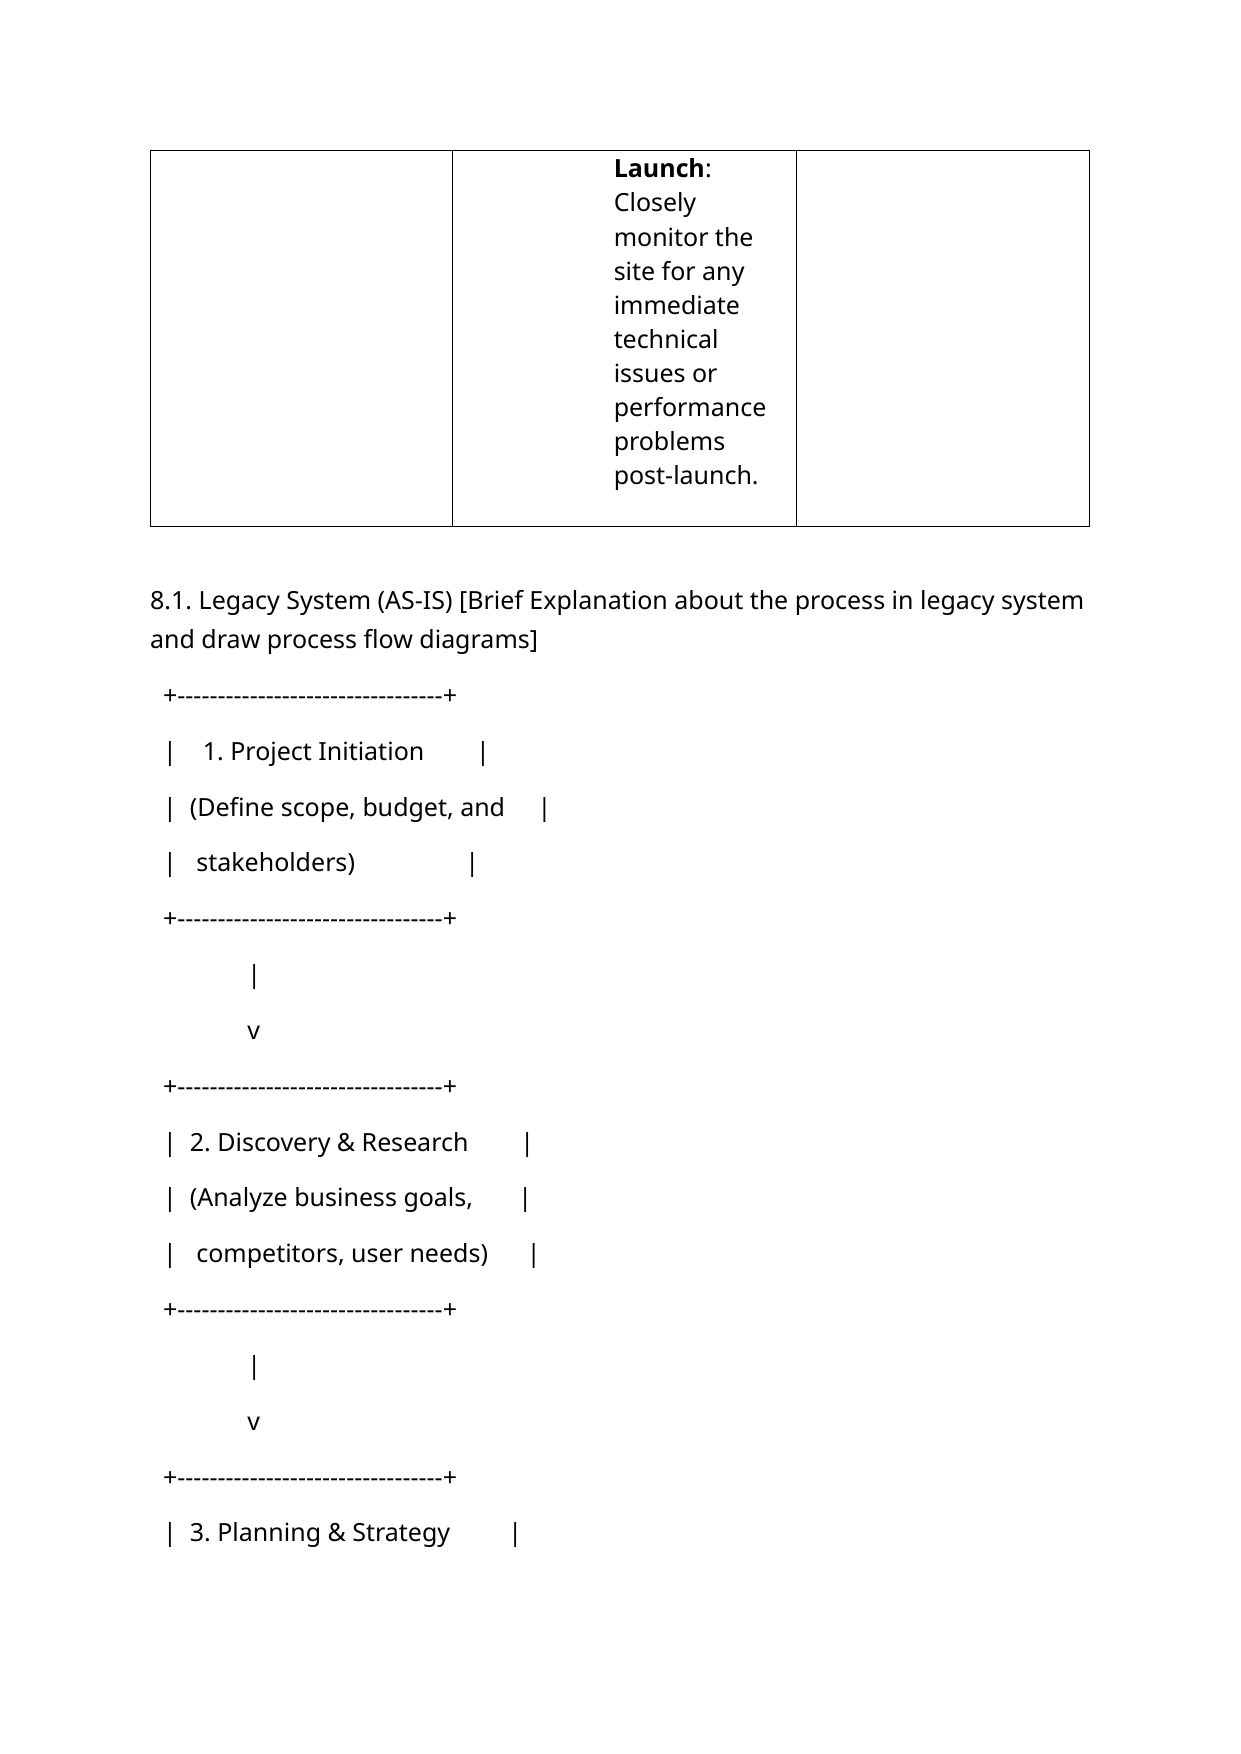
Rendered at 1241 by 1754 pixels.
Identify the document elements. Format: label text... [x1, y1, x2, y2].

text +---------------------------------+ [150, 1459, 1090, 1493]
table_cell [797, 151, 1089, 526]
text +---------------------------------+ [150, 1068, 1090, 1102]
text | 1. Project Initiation | [150, 733, 1090, 767]
text +---------------------------------+ [150, 678, 1090, 712]
text | (Analyze business goals, | [150, 1180, 1090, 1214]
text | stakeholders) | [150, 845, 1090, 879]
text v [150, 1403, 1090, 1437]
text | [150, 1348, 1090, 1382]
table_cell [453, 151, 796, 526]
text | (Define scope, budget, and | [150, 789, 1090, 823]
text | 2. Discovery & Research | [150, 1124, 1090, 1158]
text | 3. Planning & Strategy | [150, 1515, 1090, 1549]
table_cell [151, 151, 452, 526]
text | competitors, user needs) | [150, 1236, 1090, 1270]
text v [150, 1013, 1090, 1047]
text | [150, 957, 1090, 991]
text +---------------------------------+ [150, 901, 1090, 935]
text +---------------------------------+ [150, 1292, 1090, 1326]
text 8.1. Legacy System (AS-IS) [Brief Explanation about the process in legacy system and draw process flow diagrams] [150, 583, 1090, 656]
